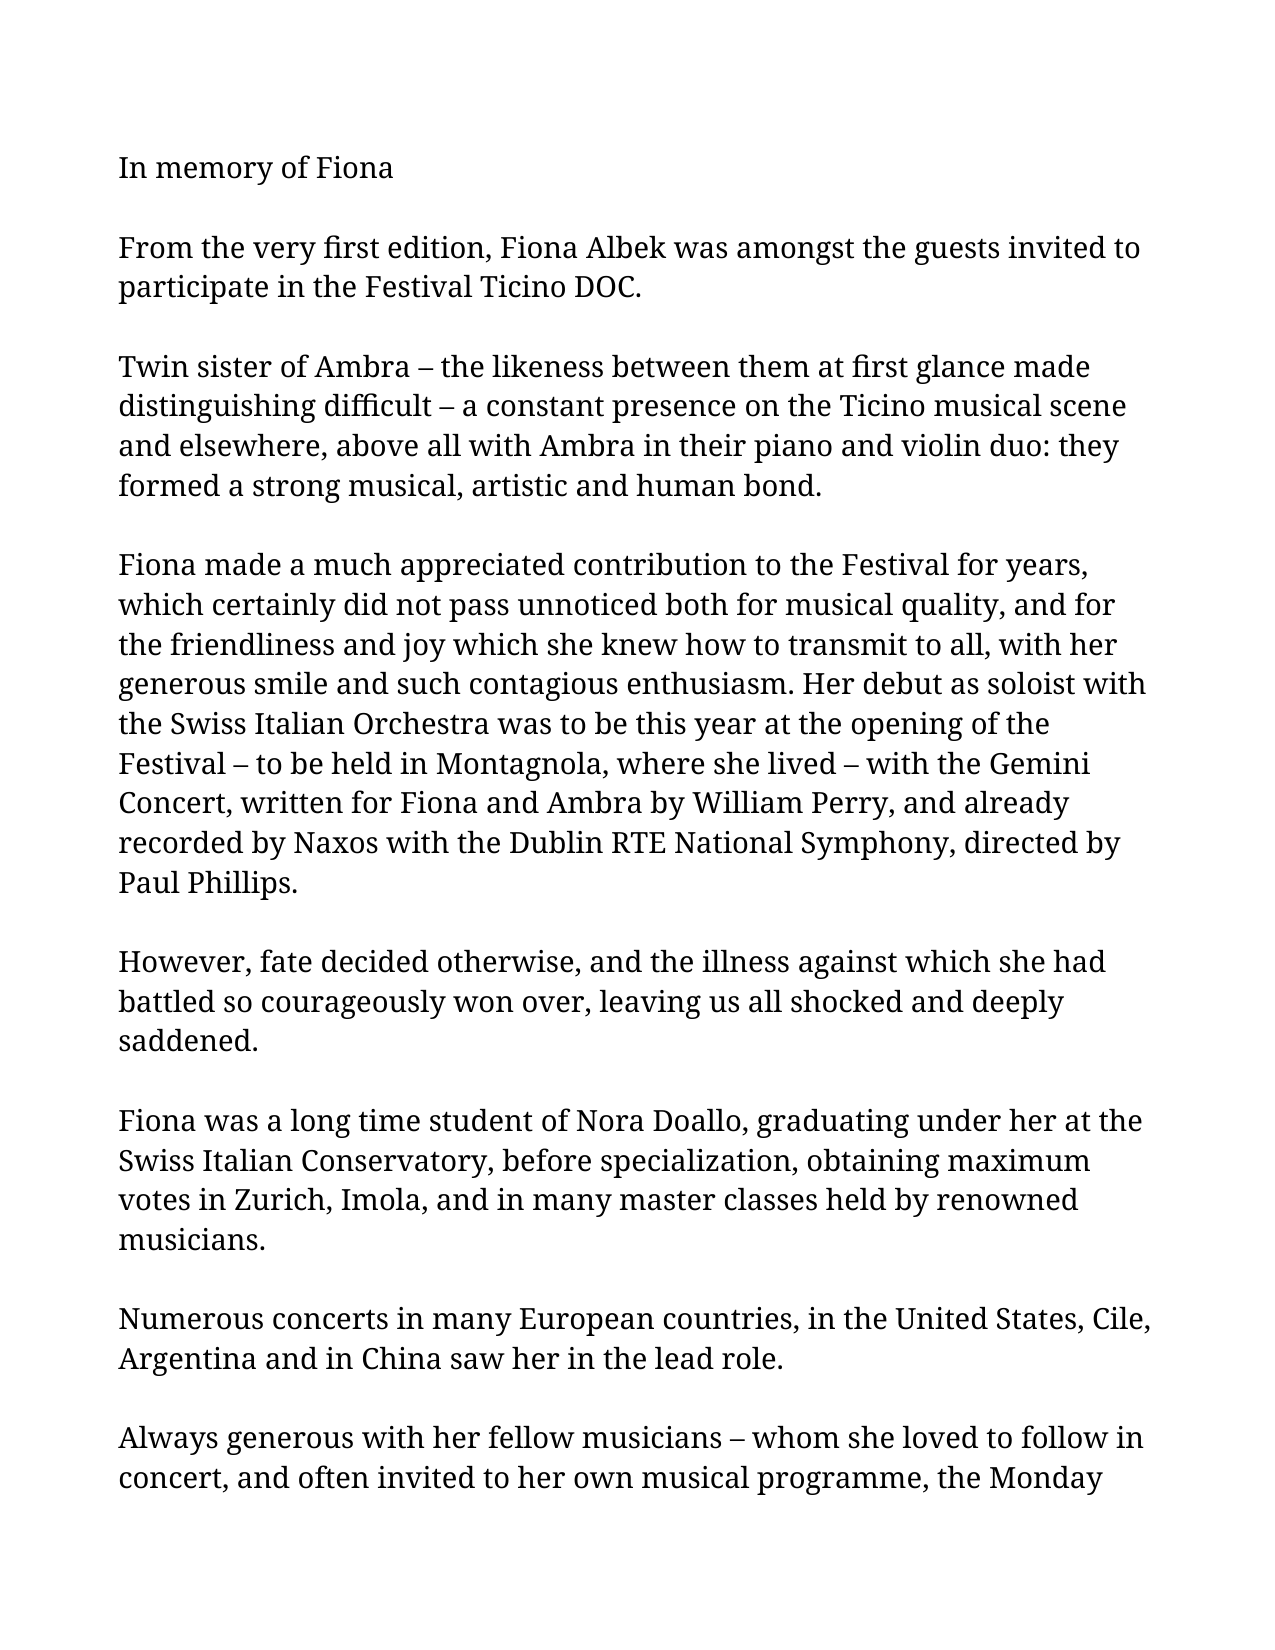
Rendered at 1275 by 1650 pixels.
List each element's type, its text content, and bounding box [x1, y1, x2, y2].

text However, fate decided otherwise, and the illness against which she had battled so courageously won over, leaving us all shocked and deeply saddened. [118, 941, 1157, 1060]
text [118, 1418, 1157, 1497]
text Twin sister of Ambra – the likeness between them at first glance made distinguishing difficult – a constant presence on the Ticino musical scene and elsewhere, above all with Ambra in their piano and violin duo: they formed a strong musical, artistic and human bond. [118, 346, 1157, 505]
text In memory of Fiona [118, 148, 1157, 187]
text Numerous concerts in many European countries, in the United States, Cile, Argentina and in China saw her in the lead role. [118, 1298, 1157, 1378]
text Fiona was a long time student of Nora Doallo, graduating under her at the Swiss Italian Conservatory, before specialization, obtaining maximum votes in Zurich, Imola, and in many master classes held by renowned musicians. [118, 1100, 1157, 1259]
text From the very first edition, Fiona Albek was amongst the guests invited to participate in the Festival Ticino DOC. [118, 227, 1157, 306]
text Fiona made a much appreciated contribution to the Festival for years, which certainly did not pass unnoticed both for musical quality, and for the friendliness and joy which she knew how to transmit to all, with her generous smile and such contagious enthusiasm. Her debut as soloist with the Swiss Italian Orchestra was to be this year at the opening of the Festival – to be held in Montagnola, where she lived – with the Gemini Concert, written for Fiona and Ambra by William Perry, and already recorded by Naxos with the Dublin RTE National Symphony, directed by Paul Phillips. [118, 544, 1157, 902]
